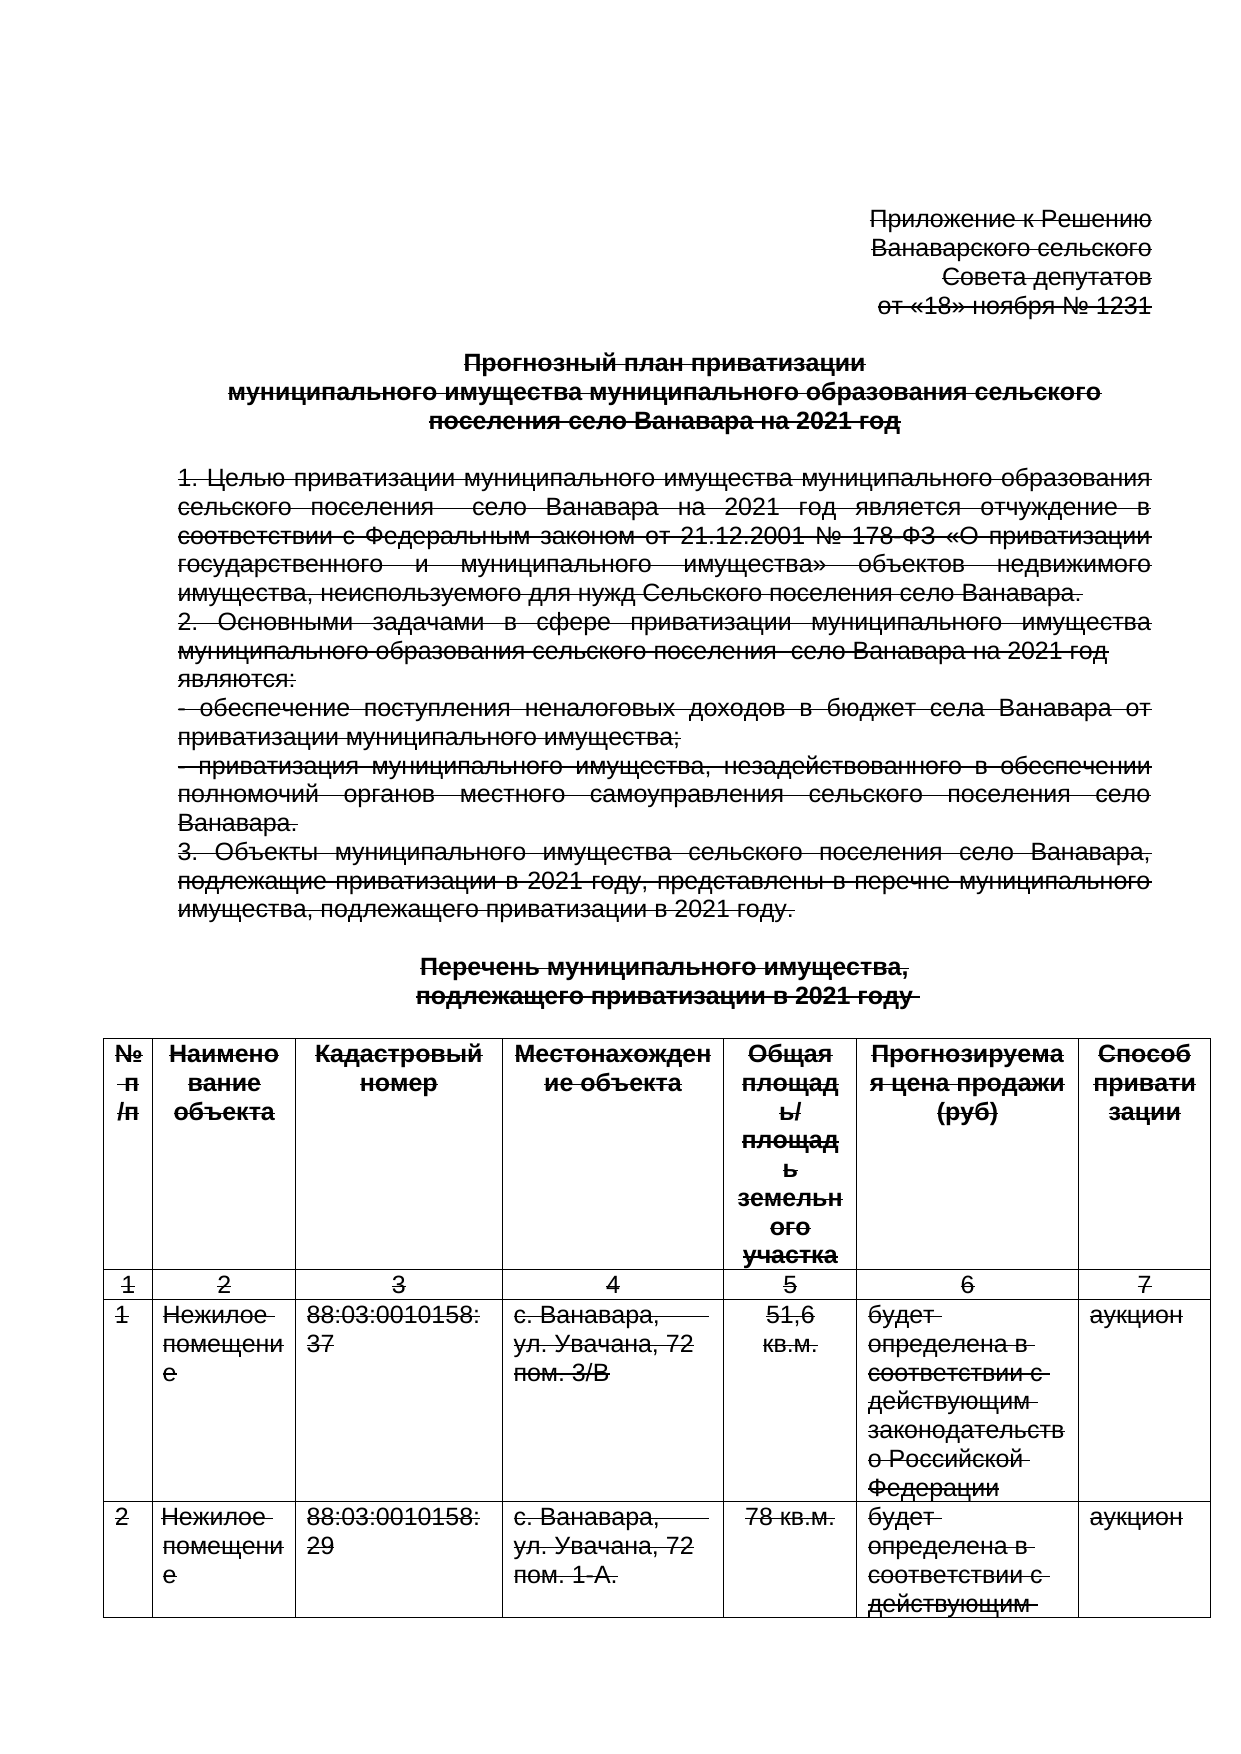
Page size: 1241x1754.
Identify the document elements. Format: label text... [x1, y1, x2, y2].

table_cell аукцион [1079, 1502, 1210, 1617]
table_cell будет определена в соответствии с действующим законодательство Российской Федерации [857, 1300, 1078, 1501]
table_header Прогнозируемая цена продажи (руб) [857, 1039, 1078, 1269]
table_cell 51,6 кв.м. [724, 1300, 856, 1501]
text муниципального имущества муниципального образования сельского поселения село Ванавара на 2021 год [177, 377, 1152, 434]
table_cell с. Ванавара, ул. Увачана, 72 пом. 3/В [503, 1300, 723, 1501]
text Ванаварского сельского [177, 233, 1152, 262]
text 2. Основными задачами в сфере приватизации муниципального имущества муниципального образования сельского поселения село Ванавара на 2021 год [177, 624, 1152, 664]
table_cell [857, 1502, 1078, 1617]
text от «18» ноября № 1231 [591, 291, 1152, 319]
text 1. Целью приватизации муниципального имущества муниципального образования сельского поселения село Ванавара на 2021 год является отчуждение в соответствии с Федеральным законом от 21.12.2001 № 178-ФЗ «О приватизации государственного и муниципального имущества» объектов недвижимого имущества, неиспользуемого для нужд Сельского поселения село Ванавара. [177, 566, 1152, 607]
text являются: [177, 664, 1152, 693]
text 2. Основными задачами в сфере приватизации муниципального имущества муниципального образования сельского поселения село Ванавара на 2021 год [177, 607, 1152, 623]
text 1. Целью приватизации муниципального имущества муниципального образования сельского поселения село Ванавара на 2021 год является отчуждение в соответствии с Федеральным законом от 21.12.2001 № 178-ФЗ «О приватизации государственного и муниципального имущества» объектов недвижимого имущества, неиспользуемого для нужд Сельского поселения село Ванавара. [177, 480, 1152, 536]
table_cell 1 [104, 1270, 152, 1299]
text 3. Объекты муниципального имущества сельского поселения село Ванавара, подлежащие приватизации в 2021 году, представлены в перечне муниципального имущества, подлежащего приватизации в 2021 году. [177, 854, 1152, 881]
table_cell 5 [724, 1270, 856, 1299]
table_cell Нежилое помещение [153, 1502, 295, 1617]
text 3. Объекты муниципального имущества сельского поселения село Ванавара, подлежащие приватизации в 2021 году, представлены в перечне муниципального имущества, подлежащего приватизации в 2021 году. [177, 882, 1152, 923]
text - приватизация муниципального имущества, незадействованного в обеспечении полномочий органов местного самоуправления сельского поселения село Ванавара. [177, 767, 1152, 837]
text Прогнозный план приватизации [177, 348, 1152, 377]
table_cell 88:03:0010158:29 [296, 1502, 502, 1617]
table_cell 1 [104, 1300, 152, 1501]
table_cell Нежилое помещение [153, 1300, 295, 1501]
table_cell 2 [104, 1502, 152, 1617]
table_header Наименование объекта [153, 1039, 295, 1269]
table_cell 7 [1079, 1270, 1210, 1299]
table_header № п/п [104, 1039, 152, 1269]
table_header Способ приватизации [1079, 1039, 1210, 1269]
table_cell 78 кв.м. [724, 1502, 856, 1617]
table_header Кадастровый номер [296, 1039, 502, 1269]
table_cell 4 [503, 1270, 723, 1299]
text - обеспечение поступления неналоговых доходов в бюджет села Ванавара от приватизации муниципального имущества; [177, 693, 1152, 709]
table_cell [503, 1502, 723, 1617]
table_header Местонахождение объекта [503, 1039, 723, 1269]
text 3. Объекты муниципального имущества сельского поселения село Ванавара, подлежащие приватизации в 2021 году, представлены в перечне муниципального имущества, подлежащего приватизации в 2021 году. [177, 837, 1152, 853]
text - обеспечение поступления неналоговых доходов в бюджет села Ванавара от приватизации муниципального имущества; [177, 710, 1152, 751]
table_cell аукцион [1079, 1300, 1210, 1501]
table_cell 6 [857, 1270, 1078, 1299]
table_cell 3 [296, 1270, 502, 1299]
table_header Общая площадь/ площадь земельного участка [724, 1039, 856, 1269]
text подлежащего приватизации в 2021 году [177, 981, 1152, 1009]
table_cell 88:03:0010158:37 [296, 1300, 502, 1501]
text Совета депутатов [177, 262, 1152, 291]
text 1. Целью приватизации муниципального имущества муниципального образования сельского поселения село Ванавара на 2021 год является отчуждение в соответствии с Федеральным законом от 21.12.2001 № 178-ФЗ «О приватизации государственного и муниципального имущества» объектов недвижимого имущества, неиспользуемого для нужд Сельского поселения село Ванавара. [177, 537, 1152, 565]
table_cell 2 [153, 1270, 295, 1299]
text Перечень муниципального имущества, [177, 952, 1152, 981]
text - приватизация муниципального имущества, незадействованного в обеспечении полномочий органов местного самоуправления сельского поселения село Ванавара. [177, 751, 1152, 766]
text Приложение к Решению [177, 204, 1152, 233]
